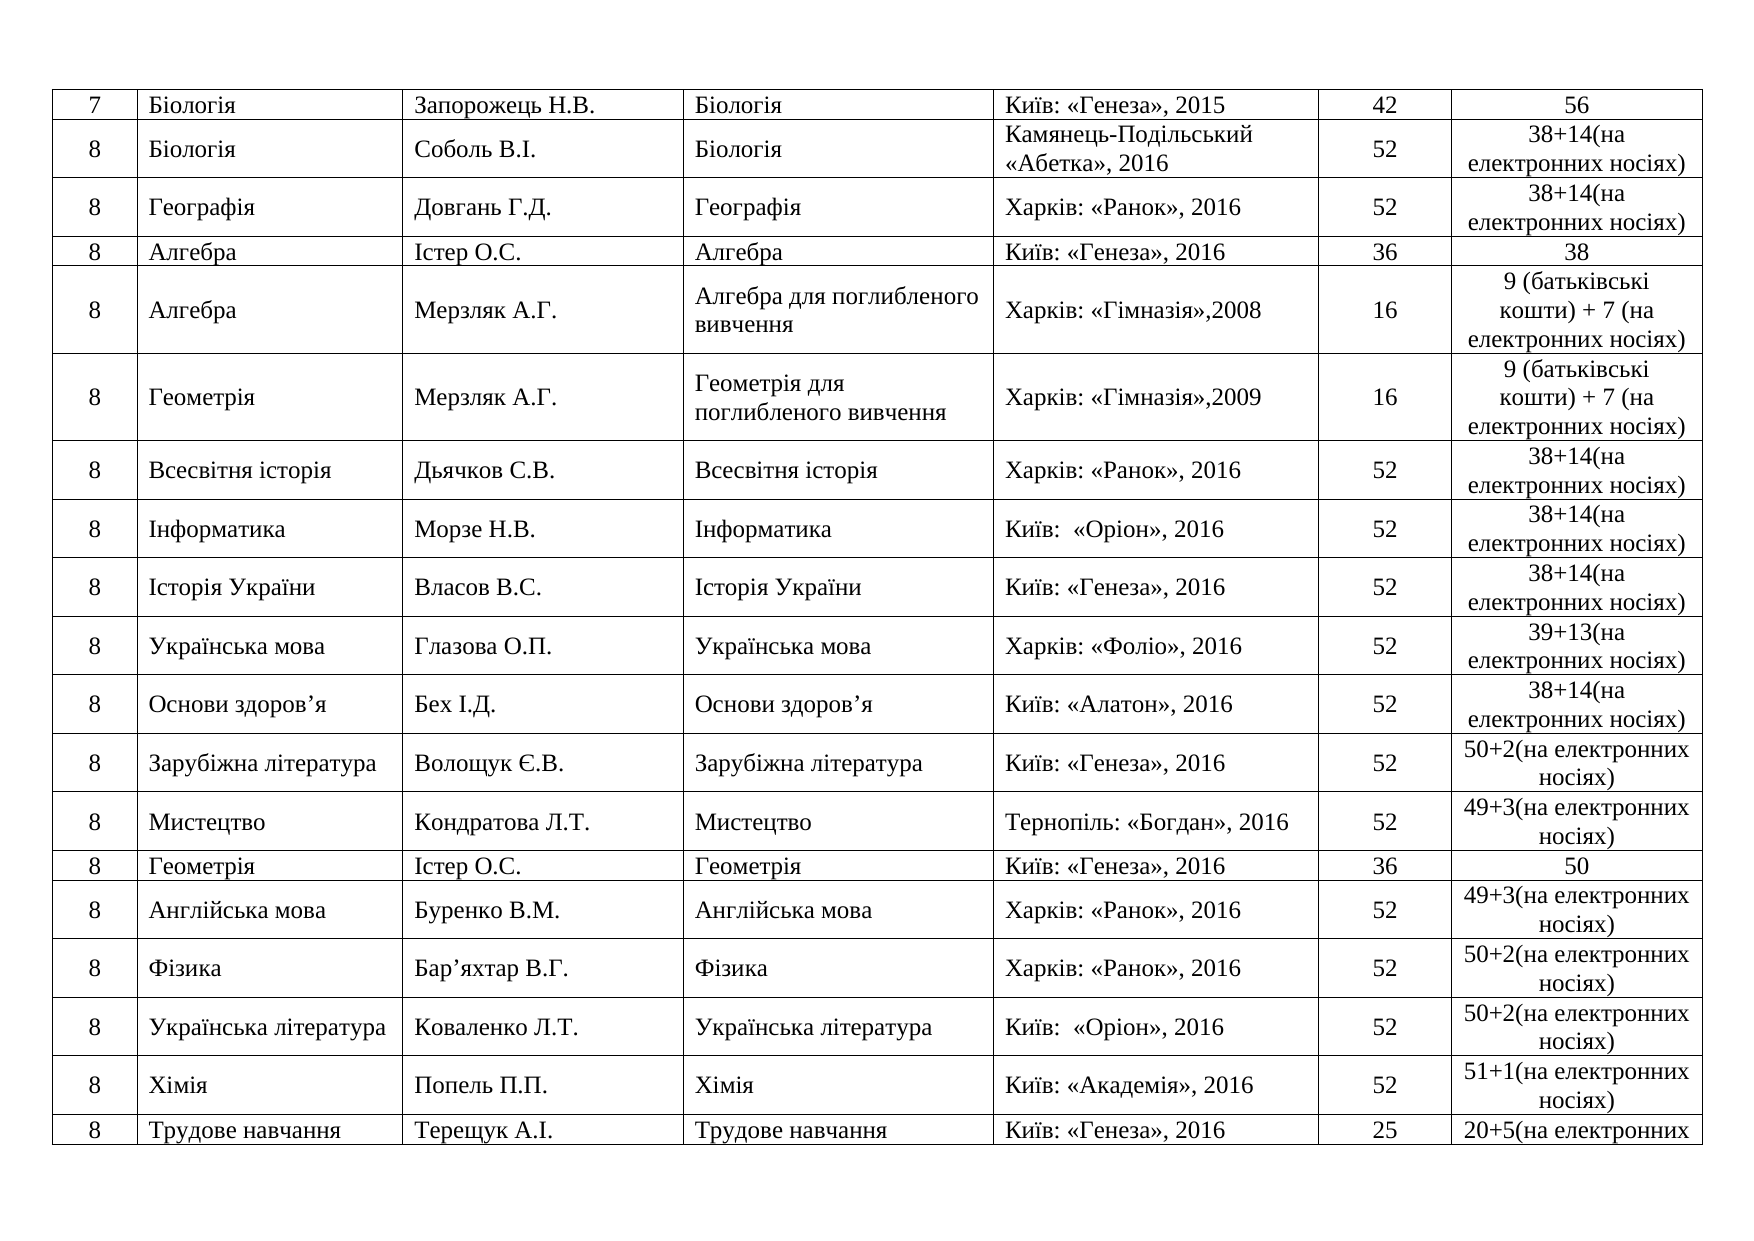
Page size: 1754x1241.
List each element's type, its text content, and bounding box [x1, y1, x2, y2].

table_cell Зарубіжна література [684, 734, 993, 791]
table_cell Геометрія [138, 851, 402, 879]
table_cell Алгебра [684, 237, 993, 265]
table_cell Основи здоров’я [684, 675, 993, 733]
table_cell Київ: «Генеза», 2016 [994, 237, 1318, 265]
table_cell Київ: «Академія», 2016 [994, 1056, 1318, 1114]
table_cell Київ: «Генеза», 2016 [994, 851, 1318, 879]
table_cell 8 [53, 1056, 137, 1114]
table_cell 8 [53, 617, 137, 674]
table_cell Харків: «Ранок», 2016 [994, 881, 1318, 938]
table_cell 16 [1319, 266, 1451, 353]
table_cell 38+14(на електронних носіях) [1452, 675, 1702, 733]
table_cell Бех І.Д. [403, 675, 683, 733]
table_cell 52 [1319, 500, 1451, 557]
table_cell Київ: «Алатон», 2016 [994, 675, 1318, 733]
table_cell Волощук Є.В. [403, 734, 683, 791]
table_cell Географія [684, 178, 993, 236]
table_cell Біологія [138, 90, 402, 118]
table_cell Мерзляк А.Г. [403, 354, 683, 440]
table_cell Алгебра [138, 237, 402, 265]
table_cell Бар’яхтар В.Г. [403, 939, 683, 997]
table_cell 52 [1319, 939, 1451, 997]
table_cell Англійська мова [138, 881, 402, 938]
table_cell 39+13(на електронних носіях) [1452, 617, 1702, 674]
table_cell Історія України [684, 558, 993, 616]
table_cell 25 [1319, 1115, 1451, 1143]
table_cell Інформатика [138, 500, 402, 557]
table_cell 8 [53, 939, 137, 997]
table_cell 52 [1319, 1056, 1451, 1114]
table_cell Істер О.С. [403, 237, 683, 265]
table_cell 9 (батьківські кошти) + 7 (на електронних носіях) [1452, 266, 1702, 353]
table_cell Мистецтво [684, 792, 993, 850]
table_cell Харків: «Фоліо», 2016 [994, 617, 1318, 674]
table_cell 38+14(на електронних носіях) [1452, 441, 1702, 498]
table_cell Українська мова [138, 617, 402, 674]
table_cell 8 [53, 881, 137, 938]
table_cell Українська література [138, 998, 402, 1055]
table_cell Київ: «Генеза», 2016 [994, 734, 1318, 791]
table_cell Фізика [684, 939, 993, 997]
table_cell 52 [1319, 881, 1451, 938]
table_cell Дьячков С.В. [403, 441, 683, 498]
table_cell 36 [1319, 851, 1451, 879]
table_cell 52 [1319, 675, 1451, 733]
table_cell Всесвітня історія [684, 441, 993, 498]
table_cell 8 [53, 441, 137, 498]
table_cell Київ: «Оріон», 2016 [994, 998, 1318, 1055]
table_cell Українська мова [684, 617, 993, 674]
table_cell Камянець-Подільський «Абетка», 2016 [994, 120, 1318, 177]
table_cell 38+14(на електронних носіях) [1452, 500, 1702, 557]
table_cell 50+2(на електронних носіях) [1452, 734, 1702, 791]
table_cell Коваленко Л.Т. [403, 998, 683, 1055]
table_cell Мерзляк А.Г. [403, 266, 683, 353]
table_cell 50+2(на електронних носіях) [1452, 939, 1702, 997]
table_cell 8 [53, 266, 137, 353]
table_cell Глазова О.П. [403, 617, 683, 674]
table_cell Харків: «Гімназія»,2008 [994, 266, 1318, 353]
table_cell Біологія [138, 120, 402, 177]
table_cell Фізика [138, 939, 402, 997]
table_cell Київ: «Генеза», 2016 [994, 558, 1318, 616]
table_cell Біологія [684, 120, 993, 177]
table_cell 8 [53, 998, 137, 1055]
table_cell 52 [1319, 998, 1451, 1055]
table_cell 56 [1452, 90, 1702, 118]
table_cell 8 [53, 851, 137, 879]
table_cell 8 [53, 792, 137, 850]
table_cell 49+3(на електронних носіях) [1452, 792, 1702, 850]
table_cell Геометрія для поглибленого вивчення [684, 354, 993, 440]
table_cell Хімія [138, 1056, 402, 1114]
table_cell Всесвітня історія [138, 441, 402, 498]
table_cell 52 [1319, 558, 1451, 616]
table_cell 38 [1452, 237, 1702, 265]
table_cell 8 [53, 1115, 137, 1143]
table_cell 9 (батьківські кошти) + 7 (на електронних носіях) [1452, 354, 1702, 440]
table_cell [994, 1115, 1318, 1143]
table_cell Зарубіжна література [138, 734, 402, 791]
table_cell Тернопіль: «Богдан», 2016 [994, 792, 1318, 850]
table_cell Історія України [138, 558, 402, 616]
table_cell Харків: «Гімназія»,2009 [994, 354, 1318, 440]
table_cell 8 [53, 354, 137, 440]
table_cell Біологія [684, 90, 993, 118]
table_cell Географія [138, 178, 402, 236]
table_cell Алгебра [138, 266, 402, 353]
table_cell Попель П.П. [403, 1056, 683, 1114]
table_cell Харків: «Ранок», 2016 [994, 178, 1318, 236]
table_cell Морзе Н.В. [403, 500, 683, 557]
table_cell 52 [1319, 617, 1451, 674]
table_cell 8 [53, 500, 137, 557]
table_cell 52 [1319, 792, 1451, 850]
table_cell Мистецтво [138, 792, 402, 850]
table_cell 51+1(на електронних носіях) [1452, 1056, 1702, 1114]
table_cell 8 [53, 734, 137, 791]
table_cell Алгебра для поглибленого вивчення [684, 266, 993, 353]
table_cell 42 [1319, 90, 1451, 118]
table_cell Довгань Г.Д. [403, 178, 683, 236]
table_cell 8 [53, 558, 137, 616]
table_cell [684, 1115, 993, 1143]
table_cell Соболь В.І. [403, 120, 683, 177]
table_cell 52 [1319, 120, 1451, 177]
table_cell Українська література [684, 998, 993, 1055]
table_cell Основи здоров’я [138, 675, 402, 733]
table_cell 52 [1319, 178, 1451, 236]
table_cell Харків: «Ранок», 2016 [994, 939, 1318, 997]
table_cell 8 [53, 675, 137, 733]
table_cell Терещук А.І. [403, 1115, 683, 1143]
table_cell 7 [53, 90, 137, 118]
table_cell 8 [53, 178, 137, 236]
table_cell 8 [53, 237, 137, 265]
table_cell Запорожець Н.В. [403, 90, 683, 118]
table_cell Власов В.С. [403, 558, 683, 616]
table_cell 16 [1319, 354, 1451, 440]
table_cell Київ: «Оріон», 2016 [994, 500, 1318, 557]
table_cell Англійська мова [684, 881, 993, 938]
table_cell Інформатика [684, 500, 993, 557]
table_cell Харків: «Ранок», 2016 [994, 441, 1318, 498]
table_cell Київ: «Генеза», 2015 [994, 90, 1318, 118]
table_cell 52 [1319, 441, 1451, 498]
table_cell 52 [1319, 734, 1451, 791]
table_cell 50+2(на електронних носіях) [1452, 998, 1702, 1055]
table_cell 38+14(на електронних носіях) [1452, 120, 1702, 177]
table_cell Буренко В.М. [403, 881, 683, 938]
table_cell 38+14(на електронних носіях) [1452, 178, 1702, 236]
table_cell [1452, 1115, 1702, 1143]
table_cell Кондратова Л.Т. [403, 792, 683, 850]
table_cell 8 [53, 120, 137, 177]
table_cell Геометрія [684, 851, 993, 879]
table_cell 36 [1319, 237, 1451, 265]
table_cell 49+3(на електронних носіях) [1452, 881, 1702, 938]
table_cell Геометрія [138, 354, 402, 440]
table_cell 50 [1452, 851, 1702, 879]
table_cell Трудове навчання [138, 1115, 402, 1143]
table_cell Хімія [684, 1056, 993, 1114]
table_cell Істер О.С. [403, 851, 683, 879]
table_cell 38+14(на електронних носіях) [1452, 558, 1702, 616]
